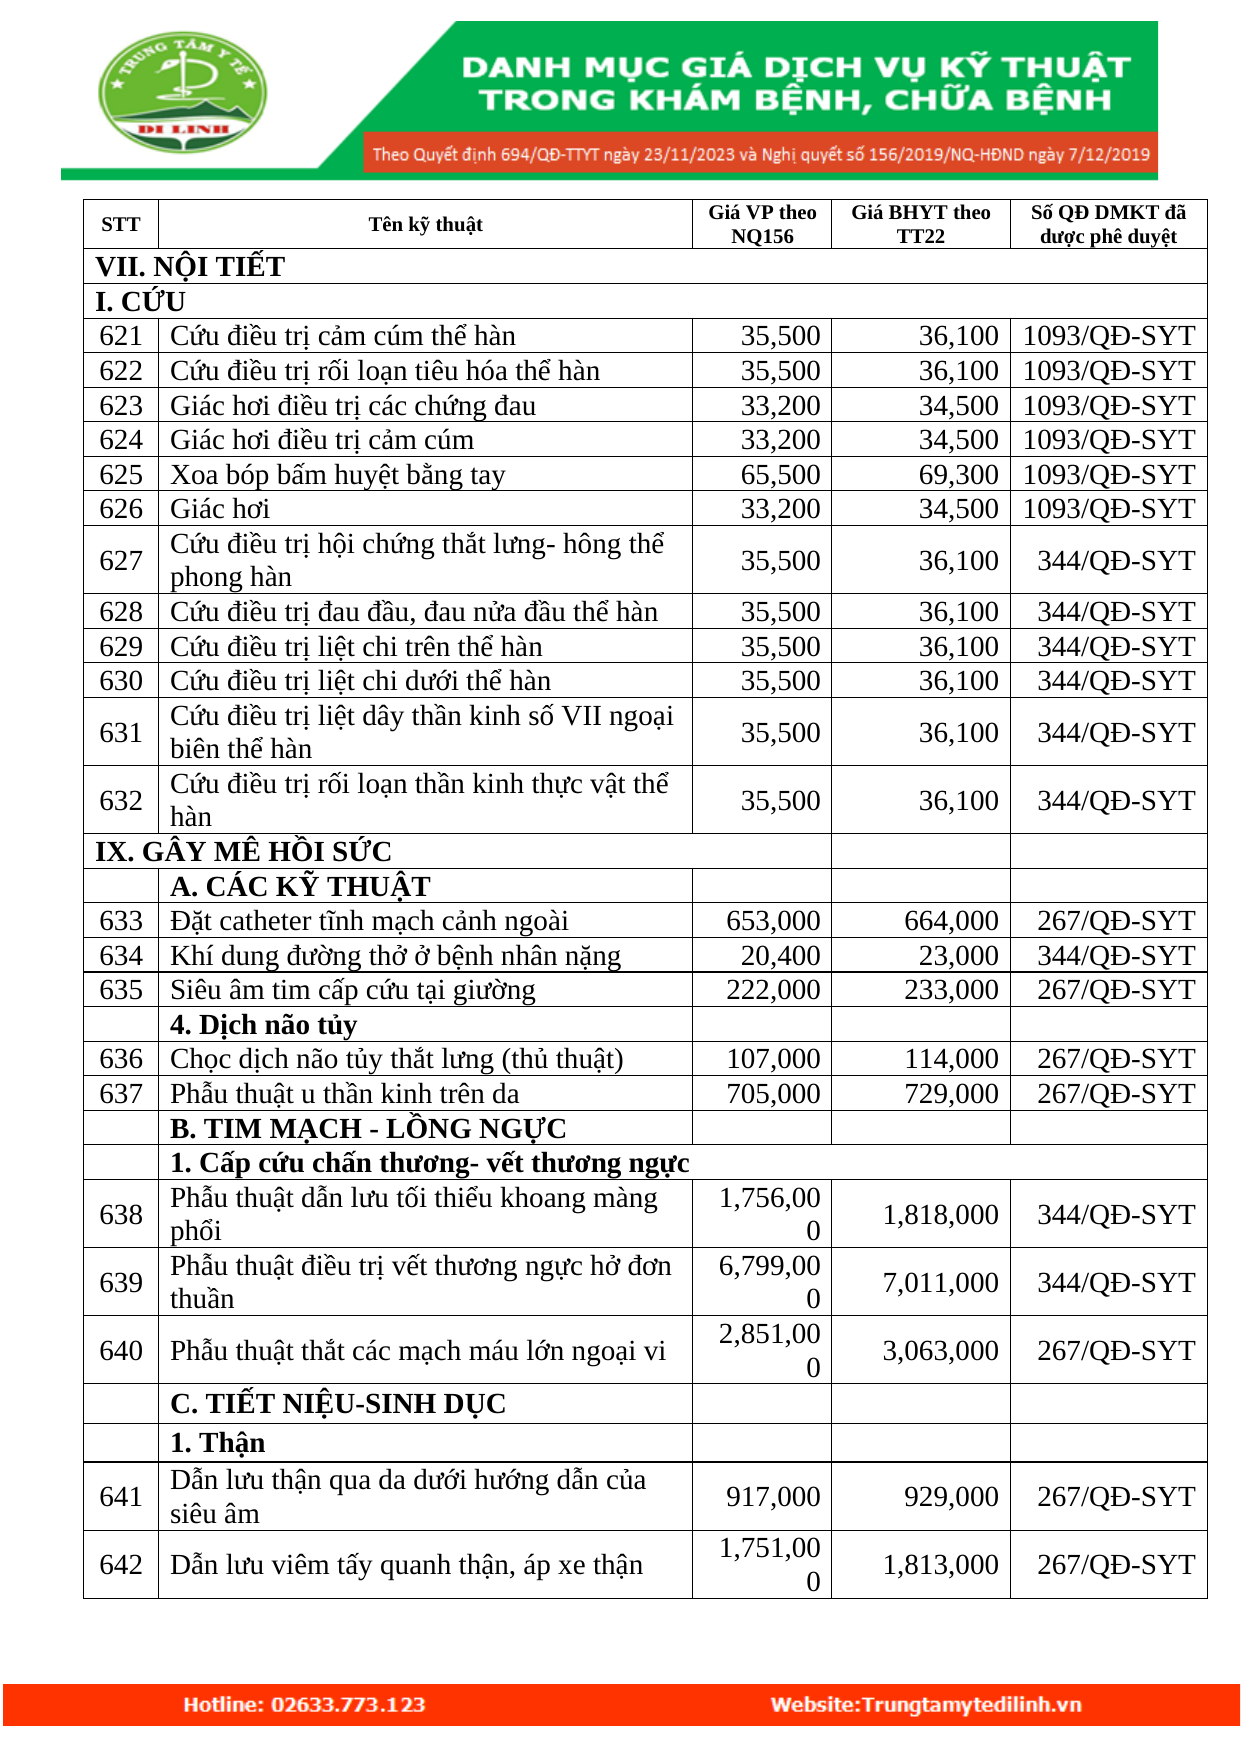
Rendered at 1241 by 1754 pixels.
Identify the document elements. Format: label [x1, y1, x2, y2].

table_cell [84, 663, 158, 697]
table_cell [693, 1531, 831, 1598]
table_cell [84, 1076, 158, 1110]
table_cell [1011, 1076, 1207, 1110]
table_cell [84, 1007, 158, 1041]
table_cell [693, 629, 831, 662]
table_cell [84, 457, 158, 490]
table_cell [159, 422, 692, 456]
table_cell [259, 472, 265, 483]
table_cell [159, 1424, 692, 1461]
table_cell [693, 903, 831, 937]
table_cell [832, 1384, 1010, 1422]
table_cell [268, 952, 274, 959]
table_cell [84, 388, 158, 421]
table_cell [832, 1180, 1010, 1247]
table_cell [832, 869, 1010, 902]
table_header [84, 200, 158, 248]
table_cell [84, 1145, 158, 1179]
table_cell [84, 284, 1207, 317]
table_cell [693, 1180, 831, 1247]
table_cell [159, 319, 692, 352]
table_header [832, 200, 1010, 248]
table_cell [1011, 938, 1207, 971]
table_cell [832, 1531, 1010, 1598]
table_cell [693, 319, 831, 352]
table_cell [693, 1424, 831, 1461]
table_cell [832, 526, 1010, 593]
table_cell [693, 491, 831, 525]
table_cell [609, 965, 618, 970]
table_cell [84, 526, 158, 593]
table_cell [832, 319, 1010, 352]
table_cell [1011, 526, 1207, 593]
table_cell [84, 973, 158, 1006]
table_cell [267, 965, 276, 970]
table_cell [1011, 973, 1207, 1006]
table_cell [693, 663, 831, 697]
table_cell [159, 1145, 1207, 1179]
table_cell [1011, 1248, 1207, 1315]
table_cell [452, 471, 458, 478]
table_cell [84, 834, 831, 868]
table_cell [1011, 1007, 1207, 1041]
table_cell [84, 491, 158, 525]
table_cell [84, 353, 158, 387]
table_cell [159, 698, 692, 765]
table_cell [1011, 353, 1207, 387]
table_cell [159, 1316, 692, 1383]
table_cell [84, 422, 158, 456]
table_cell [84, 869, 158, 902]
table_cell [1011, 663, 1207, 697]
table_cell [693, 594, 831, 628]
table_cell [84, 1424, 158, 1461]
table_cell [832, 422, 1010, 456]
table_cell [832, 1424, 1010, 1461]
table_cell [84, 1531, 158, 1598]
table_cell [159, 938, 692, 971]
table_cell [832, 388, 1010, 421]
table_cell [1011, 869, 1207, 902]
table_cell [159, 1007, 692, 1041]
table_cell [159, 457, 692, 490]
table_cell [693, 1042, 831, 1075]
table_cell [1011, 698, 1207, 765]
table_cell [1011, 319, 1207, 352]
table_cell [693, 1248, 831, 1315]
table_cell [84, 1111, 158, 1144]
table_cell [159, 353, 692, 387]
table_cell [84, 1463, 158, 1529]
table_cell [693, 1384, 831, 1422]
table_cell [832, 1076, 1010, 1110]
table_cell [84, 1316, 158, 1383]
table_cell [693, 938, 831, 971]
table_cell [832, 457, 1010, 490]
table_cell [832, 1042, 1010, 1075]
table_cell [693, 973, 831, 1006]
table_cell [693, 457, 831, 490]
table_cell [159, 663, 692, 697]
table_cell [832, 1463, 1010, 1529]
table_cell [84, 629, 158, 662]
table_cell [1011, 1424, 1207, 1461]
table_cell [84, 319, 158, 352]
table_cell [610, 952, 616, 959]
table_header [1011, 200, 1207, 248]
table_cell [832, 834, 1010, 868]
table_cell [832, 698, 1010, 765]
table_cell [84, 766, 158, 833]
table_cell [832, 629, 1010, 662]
picture [3, 1684, 1241, 1726]
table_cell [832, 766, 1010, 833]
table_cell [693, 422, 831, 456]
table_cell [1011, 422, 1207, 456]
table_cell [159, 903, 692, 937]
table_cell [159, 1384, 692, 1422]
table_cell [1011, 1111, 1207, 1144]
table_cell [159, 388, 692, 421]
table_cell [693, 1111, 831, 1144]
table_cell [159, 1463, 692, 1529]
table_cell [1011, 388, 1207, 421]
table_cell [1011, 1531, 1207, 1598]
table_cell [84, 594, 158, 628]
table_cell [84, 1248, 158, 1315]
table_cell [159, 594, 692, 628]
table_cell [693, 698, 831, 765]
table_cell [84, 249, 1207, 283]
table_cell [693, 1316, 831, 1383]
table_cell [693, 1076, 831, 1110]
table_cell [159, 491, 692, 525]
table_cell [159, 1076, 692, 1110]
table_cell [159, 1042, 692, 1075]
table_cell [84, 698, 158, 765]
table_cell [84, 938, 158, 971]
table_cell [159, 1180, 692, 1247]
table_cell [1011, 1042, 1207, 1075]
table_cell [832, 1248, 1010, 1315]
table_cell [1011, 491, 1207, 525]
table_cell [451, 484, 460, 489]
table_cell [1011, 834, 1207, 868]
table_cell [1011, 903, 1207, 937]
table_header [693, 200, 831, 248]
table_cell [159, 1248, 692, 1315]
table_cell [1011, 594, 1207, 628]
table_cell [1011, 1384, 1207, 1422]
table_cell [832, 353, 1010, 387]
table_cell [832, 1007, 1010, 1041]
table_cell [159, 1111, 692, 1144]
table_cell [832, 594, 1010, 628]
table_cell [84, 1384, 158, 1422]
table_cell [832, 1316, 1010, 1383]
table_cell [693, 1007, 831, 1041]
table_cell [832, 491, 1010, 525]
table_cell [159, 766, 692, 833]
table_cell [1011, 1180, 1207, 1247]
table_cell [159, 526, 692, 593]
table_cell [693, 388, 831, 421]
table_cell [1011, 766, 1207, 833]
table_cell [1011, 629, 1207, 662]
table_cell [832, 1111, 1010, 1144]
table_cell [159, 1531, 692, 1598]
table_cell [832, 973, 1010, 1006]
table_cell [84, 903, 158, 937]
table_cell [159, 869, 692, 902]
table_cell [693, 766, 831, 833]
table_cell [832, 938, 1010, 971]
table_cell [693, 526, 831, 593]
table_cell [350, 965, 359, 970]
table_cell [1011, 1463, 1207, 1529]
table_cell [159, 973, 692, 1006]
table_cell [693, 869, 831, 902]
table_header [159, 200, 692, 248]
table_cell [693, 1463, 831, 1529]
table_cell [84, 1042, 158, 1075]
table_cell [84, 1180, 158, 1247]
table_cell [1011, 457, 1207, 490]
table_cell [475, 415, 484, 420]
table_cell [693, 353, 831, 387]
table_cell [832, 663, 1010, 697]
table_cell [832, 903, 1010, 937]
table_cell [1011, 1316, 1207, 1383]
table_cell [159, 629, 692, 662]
picture [61, 21, 1159, 191]
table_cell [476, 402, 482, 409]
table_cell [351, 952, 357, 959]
